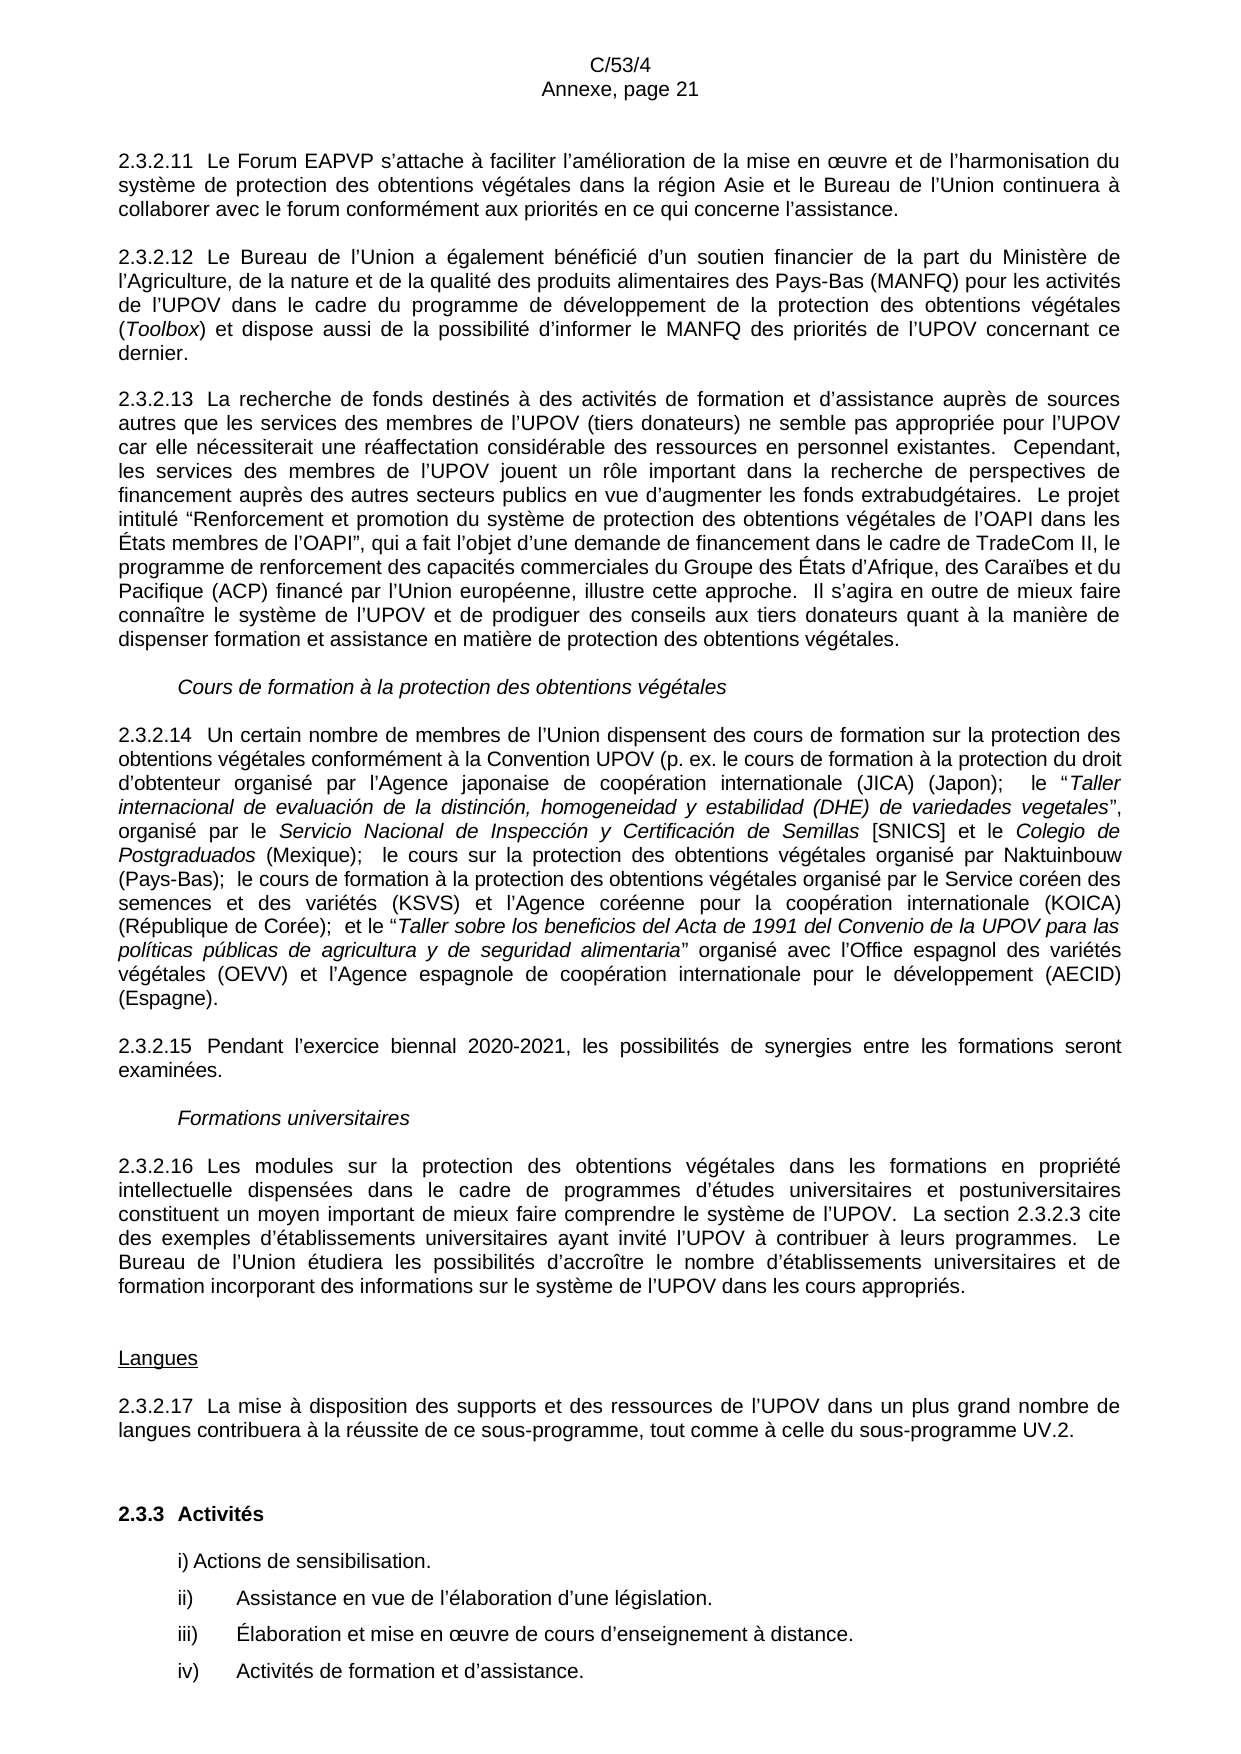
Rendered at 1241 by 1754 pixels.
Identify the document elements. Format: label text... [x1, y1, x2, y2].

text 2.3.2.14 Un certain nombre de membres de l’Union dispensent des cours de formation sur la protection des obtentions végétales conformément à la Convention UPOV (p. ex. le cours de formation à la protection du droit d’obtenteur organisé par l’Agence japonaise de coopération internationale (JICA) (Japon); le “Taller internacional de evaluación de la distinción, homogeneidad y estabilidad (DHE) de variedades vegetales”, organisé par le Servicio Nacional de Inspección y Certificación de Semillas [SNICS] et le Colegio de Postgraduados (Mexique); le cours sur la protection des obtentions végétales organisé par Naktuinbouw (Pays-Bas); le cours de formation à la protection des obtentions végétales organisé par le Service coréen des semences et des variétés (KSVS) et l’Agence coréenne pour la coopération internationale (KOICA) (République de Corée); et le “Taller sobre los beneficios del Acta de 1991 del Convenio de la UPOV para las políticas públicas de agricultura y de seguridad alimentaria” organisé avec l’Office espagnol des variétés végétales (OEVV) et l’Agence espagnole de coopération internationale pour le développement (AECID) (Espagne). [118, 723, 1122, 1010]
list Actions de sensibilisation. [177, 1549, 1122, 1573]
list Assistance en vue de l’élaboration d’une législation. [177, 1586, 1122, 1610]
text Formations universitaires [177, 1106, 1122, 1130]
text 2.3.2.11 Le Forum EAPVP s’attache à faciliter l’amélioration de la mise en œuvre et de l’harmonisation du système de protection des obtentions végétales dans la région Asie et le Bureau de l’Union continuera à collaborer avec le forum conformément aux priorités en ce qui concerne l’assistance. [118, 149, 1122, 221]
text Cours de formation à la protection des obtentions végétales [177, 675, 1122, 699]
text 2.3.2.12 Le Bureau de l’Union a également bénéficié d’un soutien financier de la part du Ministère de l’Agriculture, de la nature et de la qualité des produits alimentaires des Pays-Bas (MANFQ) pour les activités de l’UPOV dans le cadre du programme de développement de la protection des obtentions végétales (Toolbox) et dispose aussi de la possibilité d’informer le MANFQ des priorités de l’UPOV concernant ce dernier. [118, 245, 1122, 364]
text 2.3.2.15 Pendant l’exercice biennal 2020-2021, les possibilités de synergies entre les formations seront examinées. [118, 1034, 1122, 1082]
text Langues [118, 1346, 1122, 1369]
text 2.3.2.17 La mise à disposition des supports et des ressources de l’UPOV dans un plus grand nombre de langues contribuera à la réussite de ce sous-programme, tout comme à celle du sous-programme UV.2. [118, 1393, 1122, 1441]
text 2.3.3 Activités [118, 1501, 1122, 1525]
text 2.3.2.16 Les modules sur la protection des obtentions végétales dans les formations en propriété intellectuelle dispensées dans le cadre de programmes d’études universitaires et postuniversitaires constituent un moyen important de mieux faire comprendre le système de l’UPOV. La section 2.3.2.3 cite des exemples d’établissements universitaires ayant invité l’UPOV à contribuer à leurs programmes. Le Bureau de l’Union étudiera les possibilités d’accroître le nombre d’établissements universitaires et de formation incorporant des informations sur le système de l’UPOV dans les cours appropriés. [118, 1154, 1122, 1298]
list Élaboration et mise en œuvre de cours d’enseignement à distance. [177, 1622, 1122, 1646]
text 2.3.2.13 La recherche de fonds destinés à des activités de formation et d’assistance auprès de sources autres que les services des membres de l’UPOV (tiers donateurs) ne semble pas appropriée pour l’UPOV car elle nécessiterait une réaffectation considérable des ressources en personnel existantes. Cependant, les services des membres de l’UPOV jouent un rôle important dans la recherche de perspectives de financement auprès des autres secteurs publics en vue d’augmenter les fonds extrabudgétaires. Le projet intitulé “Renforcement et promotion du système de protection des obtentions végétales de l’OAPI dans les États membres de l’OAPI”, qui a fait l’objet d’une demande de financement dans le cadre de TradeCom II, le programme de renforcement des capacités commerciales du Groupe des États d’Afrique, des Caraïbes et du Pacifique (ACP) financé par l’Union européenne, illustre cette approche. Il s’agira en outre de mieux faire connaître le système de l’UPOV et de prodiguer des conseils aux tiers donateurs quant à la manière de dispenser formation et assistance en matière de protection des obtentions végétales. [118, 387, 1122, 651]
list Activités de formation et d’assistance. [177, 1659, 1122, 1683]
